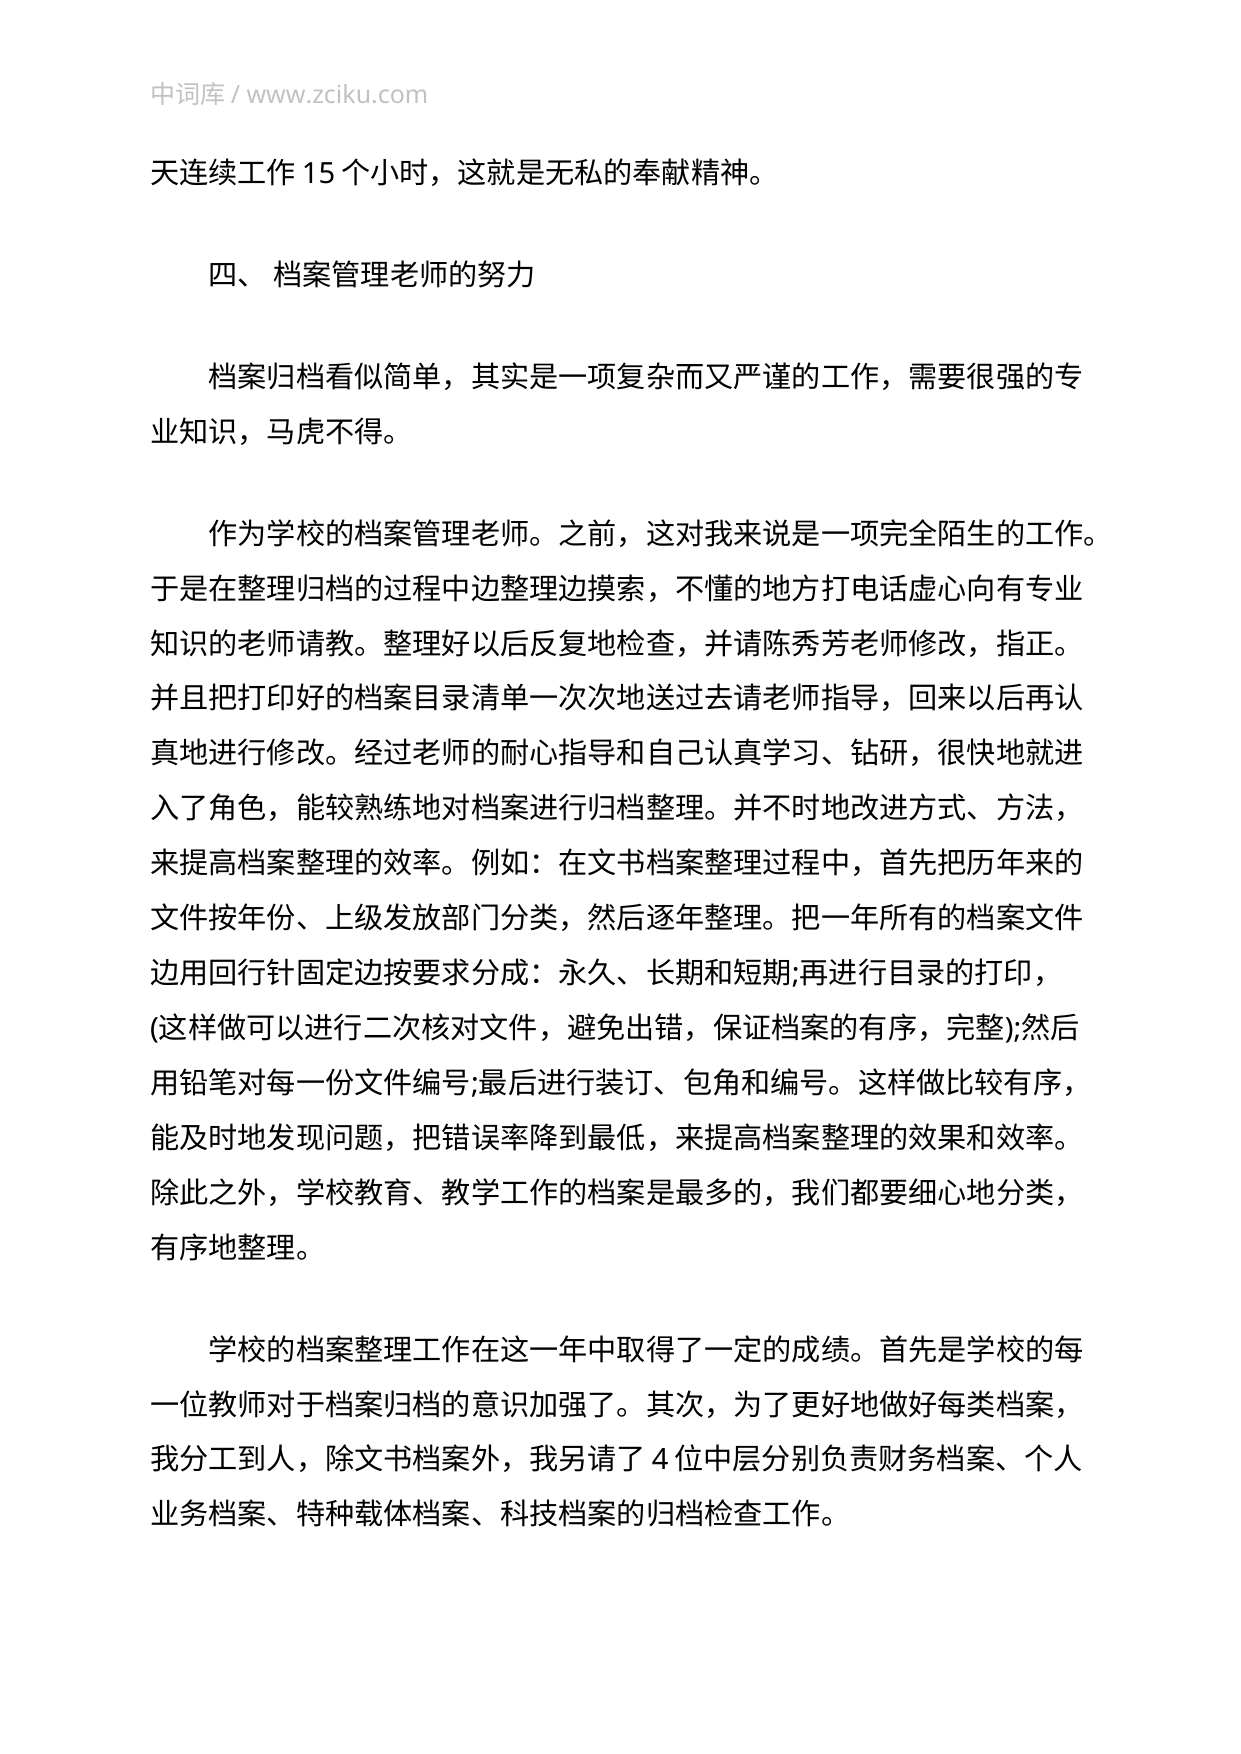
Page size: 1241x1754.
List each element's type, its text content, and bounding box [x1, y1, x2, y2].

text 学校的档案整理工作在这一年中取得了一定的成绩。首先是学校的每一位教师对于档案归档的意识加强了。其次，为了更好地做好每类档案，我分工到人，除文书档案外，我另请了4位中层分别负责财务档案、个人业务档案、特种载体档案、科技档案的归档检查工作。 [150, 1326, 1090, 1533]
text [150, 150, 1090, 192]
text 四、 档案管理老师的努力 [150, 252, 1090, 294]
text 档案归档看似简单，其实是一项复杂而又严谨的工作，需要很强的专业知识，马虎不得。 [150, 354, 1090, 451]
text 作为学校的档案管理老师。之前，这对我来说是一项完全陌生的工作。于是在整理归档的过程中边整理边摸索，不懂的地方打电话虚心向有专业知识的老师请教。整理好以后反复地检查，并请陈秀芳老师修改，指正。并且把打印好的档案目录清单一次次地送过去请老师指导，回来以后再认真地进行修改。经过老师的耐心指导和自己认真学习、钻研，很快地就进入了角色，能较熟练地对档案进行归档整理。并不时地改进方式、方法，来提高档案整理的效率。例如：在文书档案整理过程中，首先把历年来的文件按年份、上级发放部门分类，然后逐年整理。把一年所有的档案文件边用回行针固定边按要求分成：永久、长期和短期;再进行目录的打印，(这样做可以进行二次核对文件，避免出错，保证档案的有序，完整);然后用铅笔对每一份文件编号;最后进行装订、包角和编号。这样做比较有序，能及时地发现问题，把错误率降到最低，来提高档案整理的效果和效率。除此之外，学校教育、教学工作的档案是最多的，我们都要细心地分类，有序地整理。 [150, 510, 1090, 1267]
